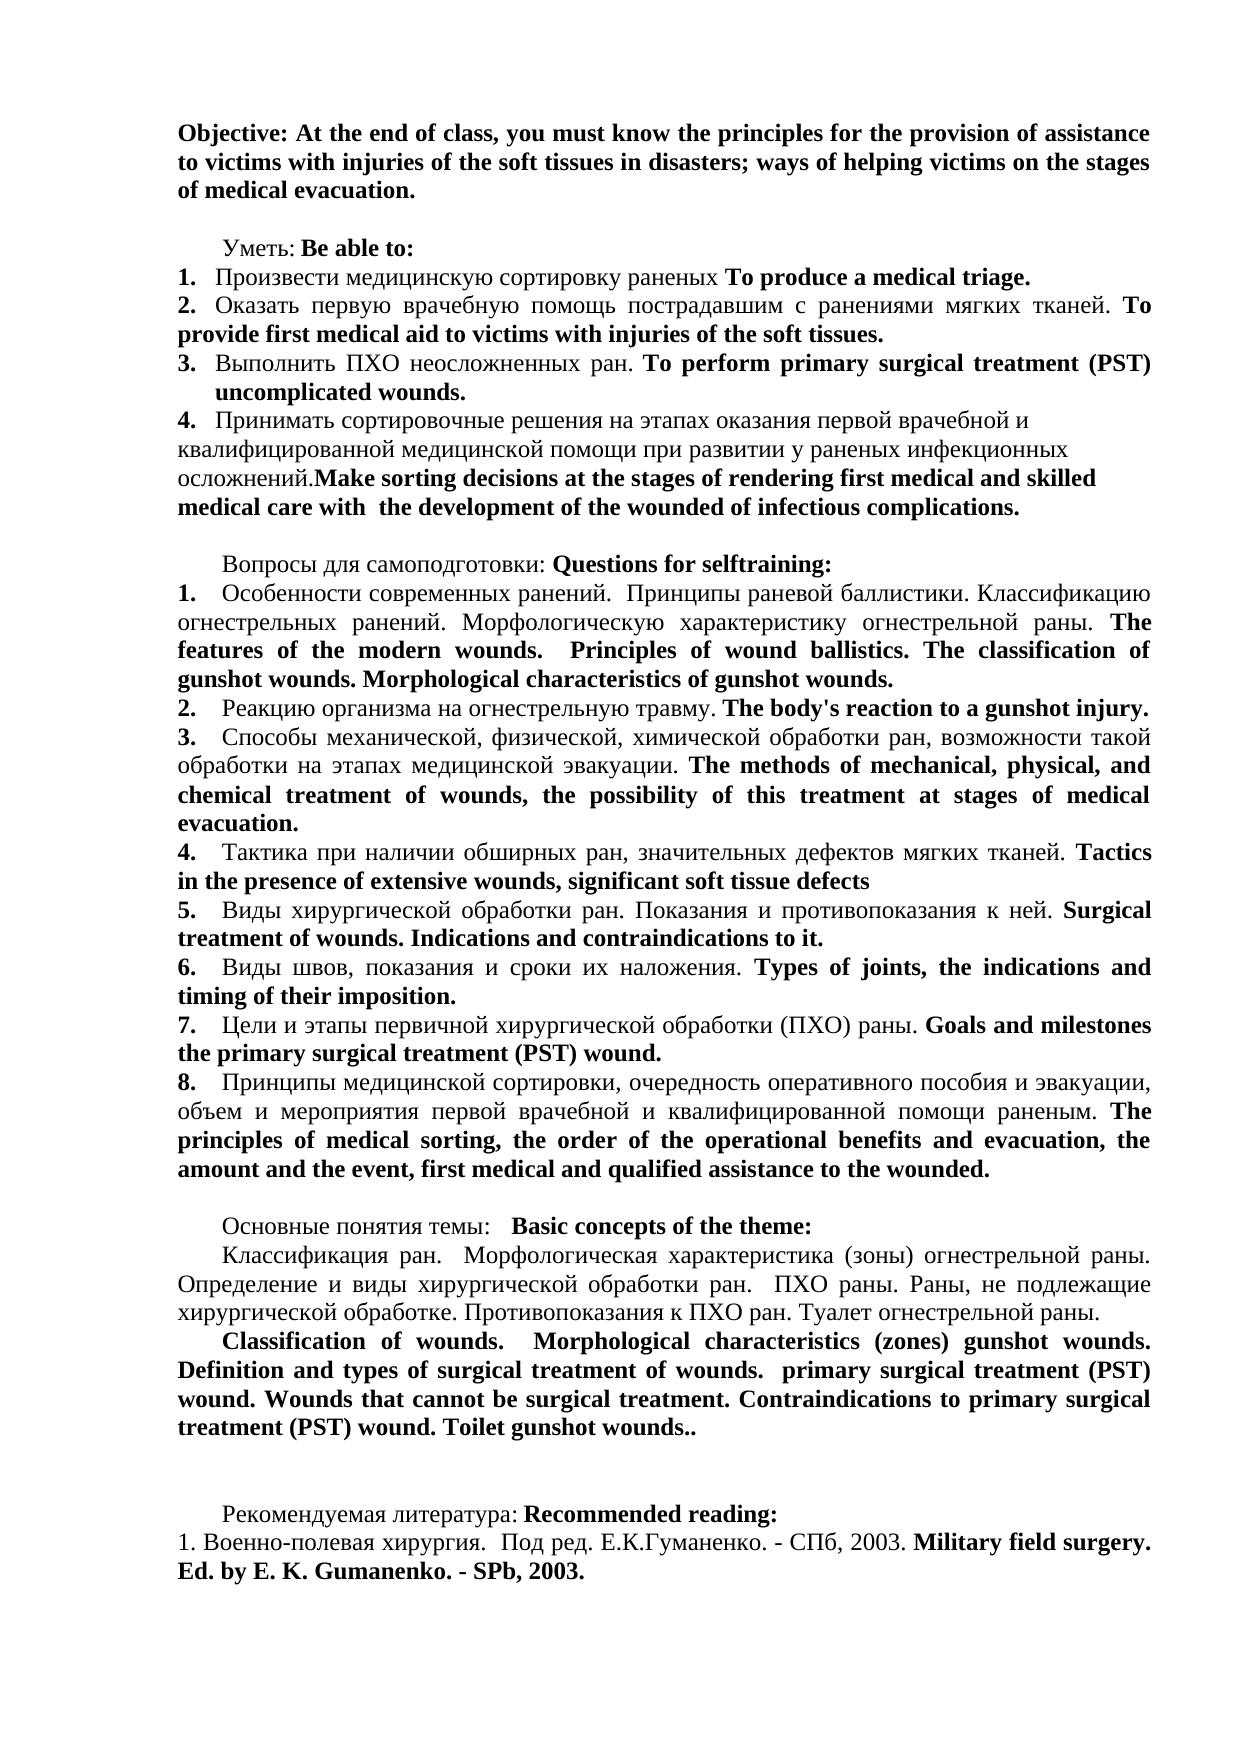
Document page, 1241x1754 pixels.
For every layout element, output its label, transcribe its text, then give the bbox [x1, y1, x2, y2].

list Произвести медицинскую сортировку раненых To produce a medical triage. [177, 262, 1152, 291]
list Особенности современных ранений. Принципы раневой баллистики. Классификацию огнестрельных ранений. Морфологическую характеристику огнестрельной раны. The features of the modern wounds. Principles of wound ballistics. The classification of gunshot wounds. Morphological characteristics of gunshot wounds. [177, 578, 1152, 693]
text Классификация ран. Морфологическая характеристика (зоны) огнестрельной раны. Определение и виды хирургической обработки ран. ПХО раны. Раны, не подлежащие хирургической обработке. Противопоказания к ПХО ран. Туалет огнестрельной раны. [177, 1240, 1152, 1326]
list Способы механической, физической, химической обработки ран, возможности такой обработки на этапах медицинской эвакуации. The methods of mechanical, physical, and chemical treatment of wounds, the possibility of this treatment at stages of medical evacuation. [177, 722, 1152, 837]
text Уметь: Be able to: [177, 233, 1152, 262]
list Цели и этапы первичной хирургической обработки (ПХО) раны. Goals and milestones the primary surgical treatment (PST) wound. [177, 1010, 1152, 1067]
list Виды хирургической обработки ран. Показания и противопоказания к ней. Surgical treatment of wounds. Indications and contraindications to it. [177, 895, 1152, 952]
text Вопросы для самоподготовки: Questions for selftraining: [177, 549, 1152, 578]
list Принимать сортировочные решения на этапах оказания первой врачебной и квалифицированной медицинской помощи при развитии у раненых инфекционных осложнений.Make sorting decisions at the stages of rendering first medical and skilled medical care with the development of the wounded of infectious complications. [177, 406, 1152, 521]
list Принципы медицинской сортировки, очередность оперативного пособия и эвакуации, объем и мероприятия первой врачебной и квалифицированной помощи раненым. The principles of medical sorting, the order of the operational benefits and evacuation, the amount and the event, first medical and qualified assistance to the wounded. [177, 1067, 1152, 1182]
text Рекомендуемая литература: Recommended reading: [177, 1499, 1152, 1527]
list Оказать первую врачебную помощь пострадавшим с ранениями мягких тканей. To provide first medical aid to victims with injuries of the soft tissues. [177, 291, 1152, 348]
list Виды швов, показания и сроки их наложения. Types of joints, the indications and timing of their imposition. [177, 952, 1152, 1010]
text Classification of wounds. Morphological characteristics (zones) gunshot wounds. Definition and types of surgical treatment of wounds. primary surgical treatment (PST) wound. Wounds that cannot be surgical treatment. Contraindications to primary surgical treatment (PST) wound. Toilet gunshot wounds.. [177, 1326, 1152, 1441]
list Реакцию организма на огнестрельную травму. The body's reaction to a gunshot injury. [177, 693, 1152, 722]
text 1. Военно-полевая хирургия. Под ред. Е.К.Гуманенко. - СПб, 2003. Military field surgery. Ed. by E. K. Gumanenko. - SPb, 2003. [177, 1527, 1152, 1585]
list Выполнить ПХО неосложненных ран. To perform primary surgical treatment (PST) uncomplicated wounds. [177, 348, 1152, 406]
list Тактика при наличии обширных ран, значительных дефектов мягких тканей. Tactics in the presence of extensive wounds, significant soft tissue defects [177, 837, 1152, 895]
text Objective: At the end of class, you must know the principles for the provision of assistance to victims with injuries of the soft tissues in disasters; ways of helping victims on the stages of medical evacuation. [177, 118, 1152, 204]
text Основные понятия темы: Basic concepts of the theme: [177, 1211, 1152, 1240]
